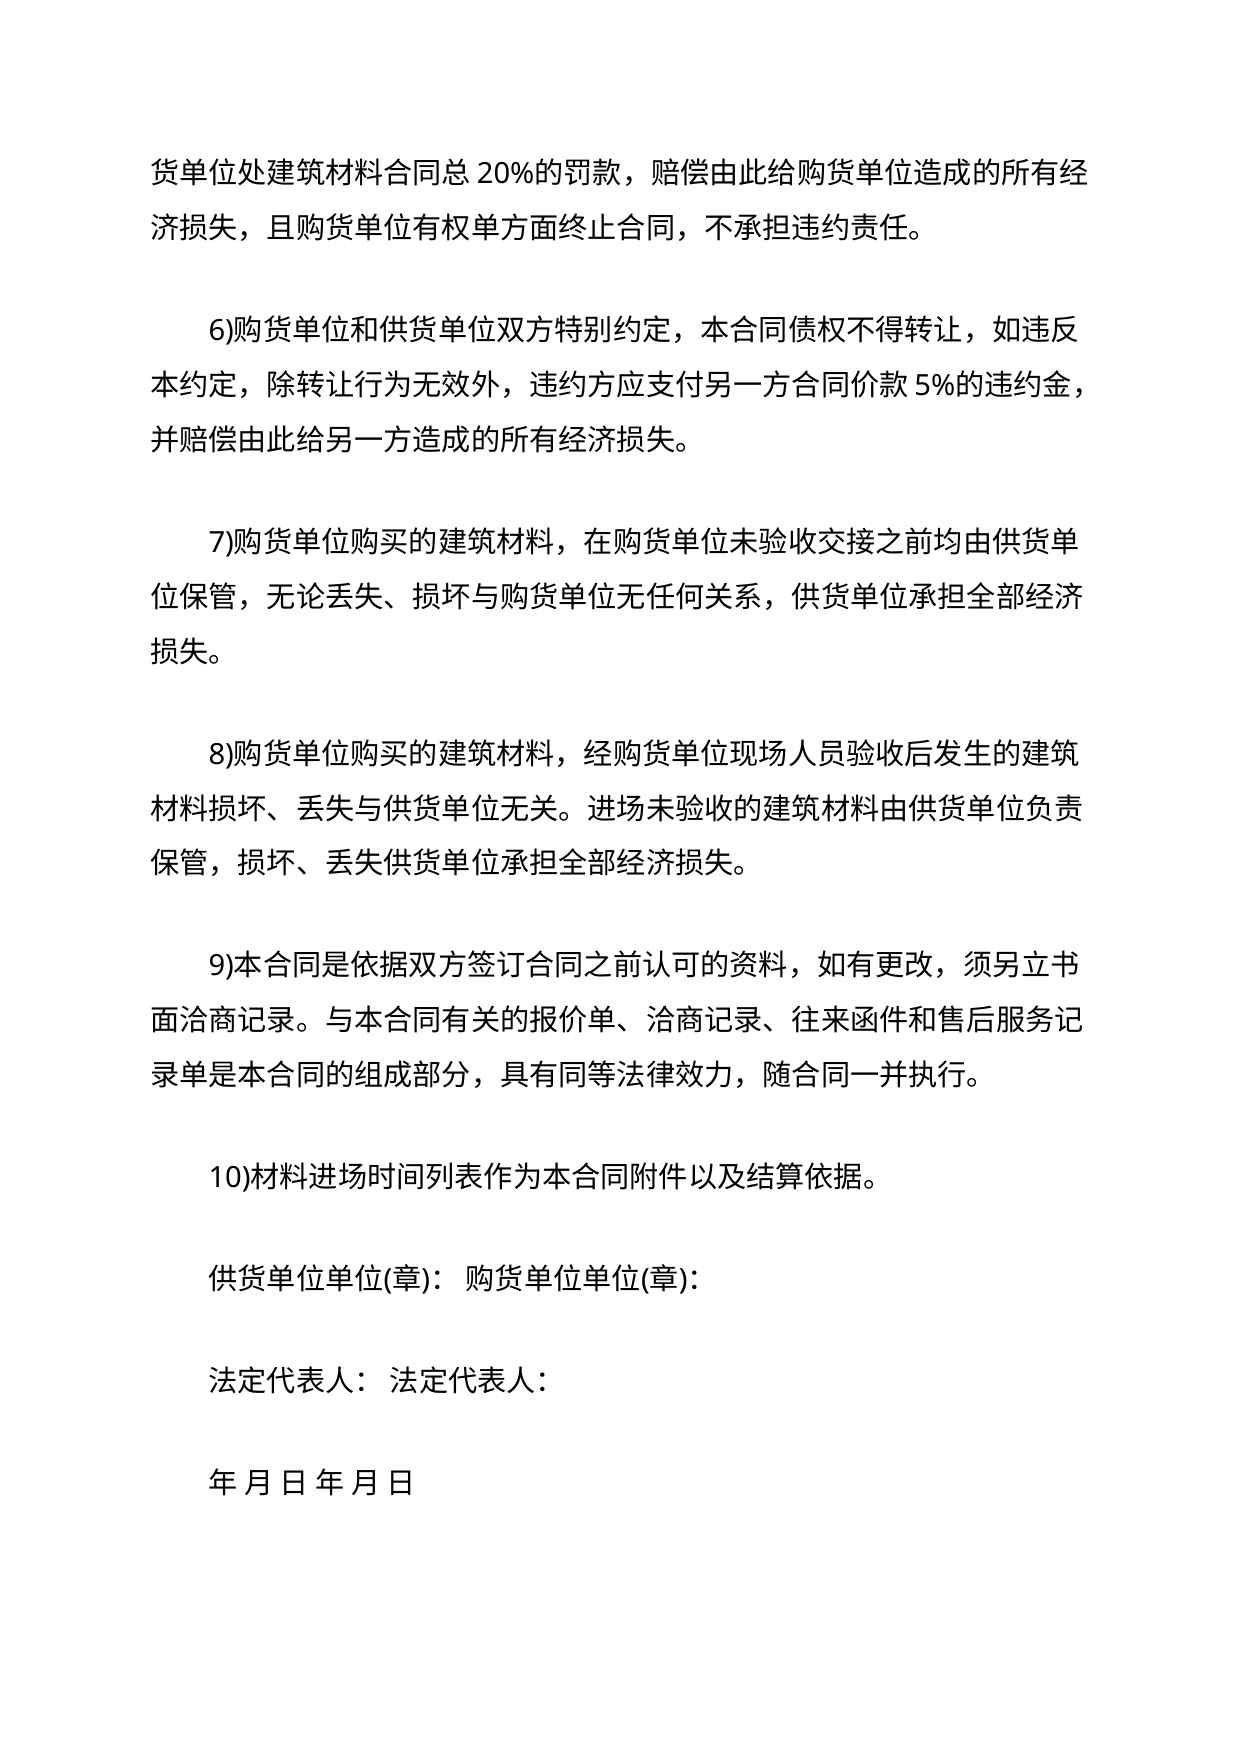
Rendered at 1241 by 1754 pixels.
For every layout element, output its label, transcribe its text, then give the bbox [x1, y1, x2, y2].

text 年 月 日 年 月 日 [150, 1459, 1090, 1502]
text 法定代表人： 法定代表人： [150, 1357, 1090, 1400]
text 8)购货单位购买的建筑材料，经购货单位现场人员验收后发生的建筑材料损坏、丢失与供货单位无关。进场未验收的建筑材料由供货单位负责保管，损坏、丢失供货单位承担全部经济损失。 [150, 730, 1090, 882]
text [150, 150, 1090, 247]
text 供货单位单位(章)： 购货单位单位(章)： [150, 1256, 1090, 1298]
text 7)购货单位购买的建筑材料，在购货单位未验收交接之前均由供货单位保管，无论丢失、损坏与购货单位无任何关系，供货单位承担全部经济损失。 [150, 518, 1090, 671]
text 6)购货单位和供货单位双方特别约定，本合同债权不得转让，如违反本约定，除转让行为无效外，违约方应支付另一方合同价款5%的违约金，并赔偿由此给另一方造成的所有经济损失。 [150, 307, 1090, 459]
text 9)本合同是依据双方签订合同之前认可的资料，如有更改，须另立书面洽商记录。与本合同有关的报价单、洽商记录、往来函件和售后服务记录单是本合同的组成部分，具有同等法律效力，随合同一并执行。 [150, 942, 1090, 1094]
text 10)材料进场时间列表作为本合同附件以及结算依据。 [150, 1153, 1090, 1196]
